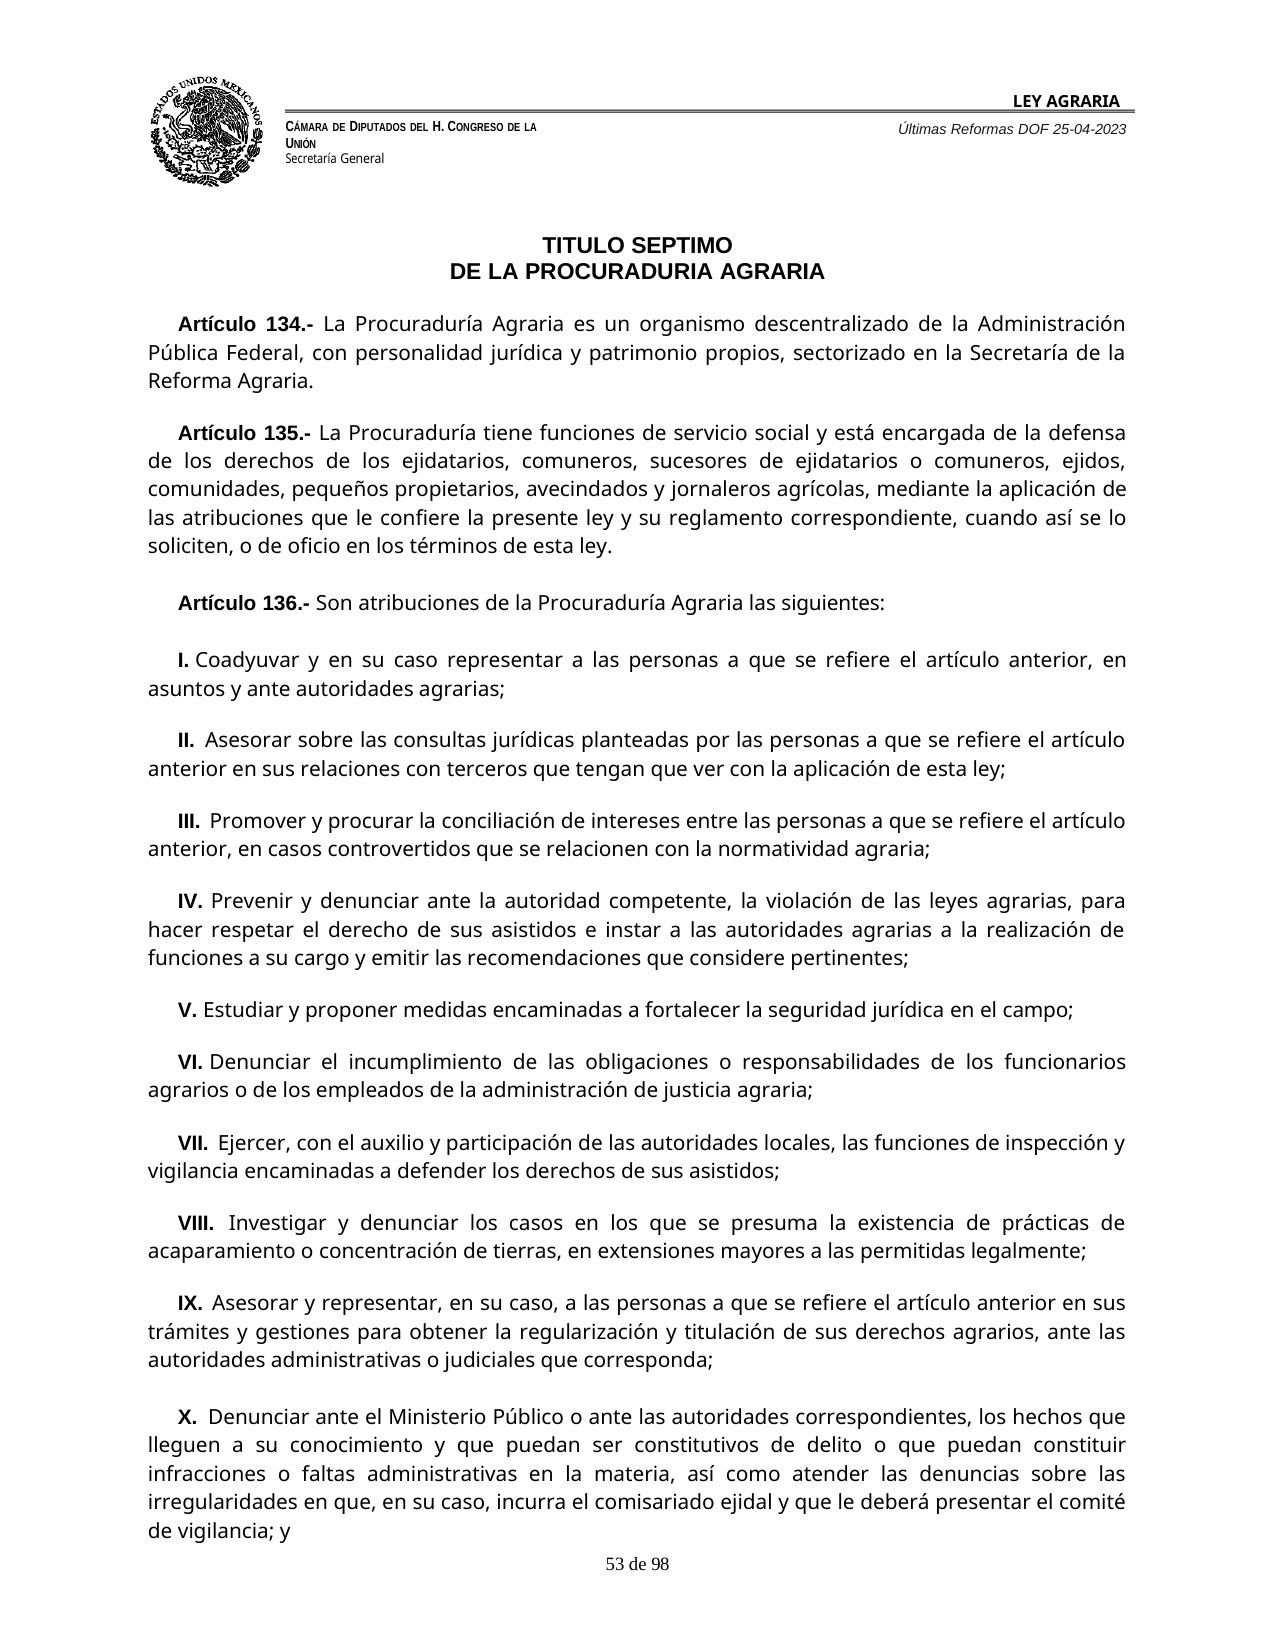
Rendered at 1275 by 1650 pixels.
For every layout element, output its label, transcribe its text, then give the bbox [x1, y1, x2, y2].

list Estudiar y proponer medidas encaminadas a fortalecer la seguridad jurídica en el campo; [178, 995, 1139, 1023]
list Promover y procurar la conciliación de intereses entre las personas a que se refiere el artículo anterior, en casos controvertidos que se relacionen con la normatividad agraria; [148, 806, 1127, 863]
picture [150, 76, 263, 187]
list Asesorar sobre las consultas jurídicas planteadas por las personas a que se refiere el artículo anterior en sus relaciones con terceros que tengan que ver con la aplicación de esta ley; [148, 726, 1126, 782]
list Asesorar y representar, en su caso, a las personas a que se refiere el artículo anterior en sus trámites y gestiones para obtener la regularización y titulación de sus derechos agrarios, ante las autoridades administrativas o judiciales que corresponda; [148, 1288, 1127, 1374]
text Artículo 135.- La Procuraduría tiene funciones de servicio social y está encargada de la defensa de los derechos de los ejidatarios, comuneros, sucesores de ejidatarios o comuneros, ejidos, comunidades, pequeños propietarios, avecindados y jornaleros agrícolas, mediante la aplicación de las atribuciones que le confiere la presente ley y su reglamento correspondiente, cuando así se lo soliciten, o de oficio en los términos de esta ley. [148, 418, 1127, 560]
list Coadyuvar y en su caso representar a las personas a que se refiere el artículo anterior, en asuntos y ante autoridades agrarias; [148, 645, 1127, 702]
list Denunciar ante el Ministerio Público o ante las autoridades correspondientes, los hechos que lleguen a su conocimiento y que puedan ser constitutivos de delito o que puedan constituir infracciones o faltas administrativas en la materia, así como atender las denuncias sobre las irregularidades en que, en su caso, incurra el comisariado ejidal y que le deberá presentar el comité de vigilancia; y [148, 1402, 1127, 1544]
subtitle TITULO SEPTIMO [273, 232, 1002, 259]
list Denunciar el incumplimiento de las obligaciones o responsabilidades de los funcionarios agrarios o de los empleados de la administración de justicia agraria; [148, 1047, 1127, 1104]
list Ejercer, con el auxilio y participación de las autoridades locales, las funciones de inspección y vigilancia encaminadas a defender los derechos de sus asistidos; [148, 1128, 1127, 1184]
text Artículo 136.- Son atribuciones de la Procuraduría Agraria las siguientes: [178, 588, 1139, 617]
list Investigar y denunciar los casos en los que se presuma la existencia de prácticas de acaparamiento o concentración de tierras, en extensiones mayores a las permitidas legalmente; [148, 1208, 1127, 1265]
text DE LA PROCURADURIA AGRARIA [273, 259, 1002, 285]
text Artículo 134.- La Procuraduría Agraria es un organismo descentralizado de la Administración Pública Federal, con personalidad jurídica y patrimonio propios, sectorizado en la Secretaría de la Reforma Agraria. [148, 309, 1127, 394]
list Prevenir y denunciar ante la autoridad competente, la violación de las leyes agrarias, para hacer respetar el derecho de sus asistidos e instar a las autoridades agrarias a la realización de funciones a su cargo y emitir las recomendaciones que considere pertinentes; [148, 886, 1127, 972]
